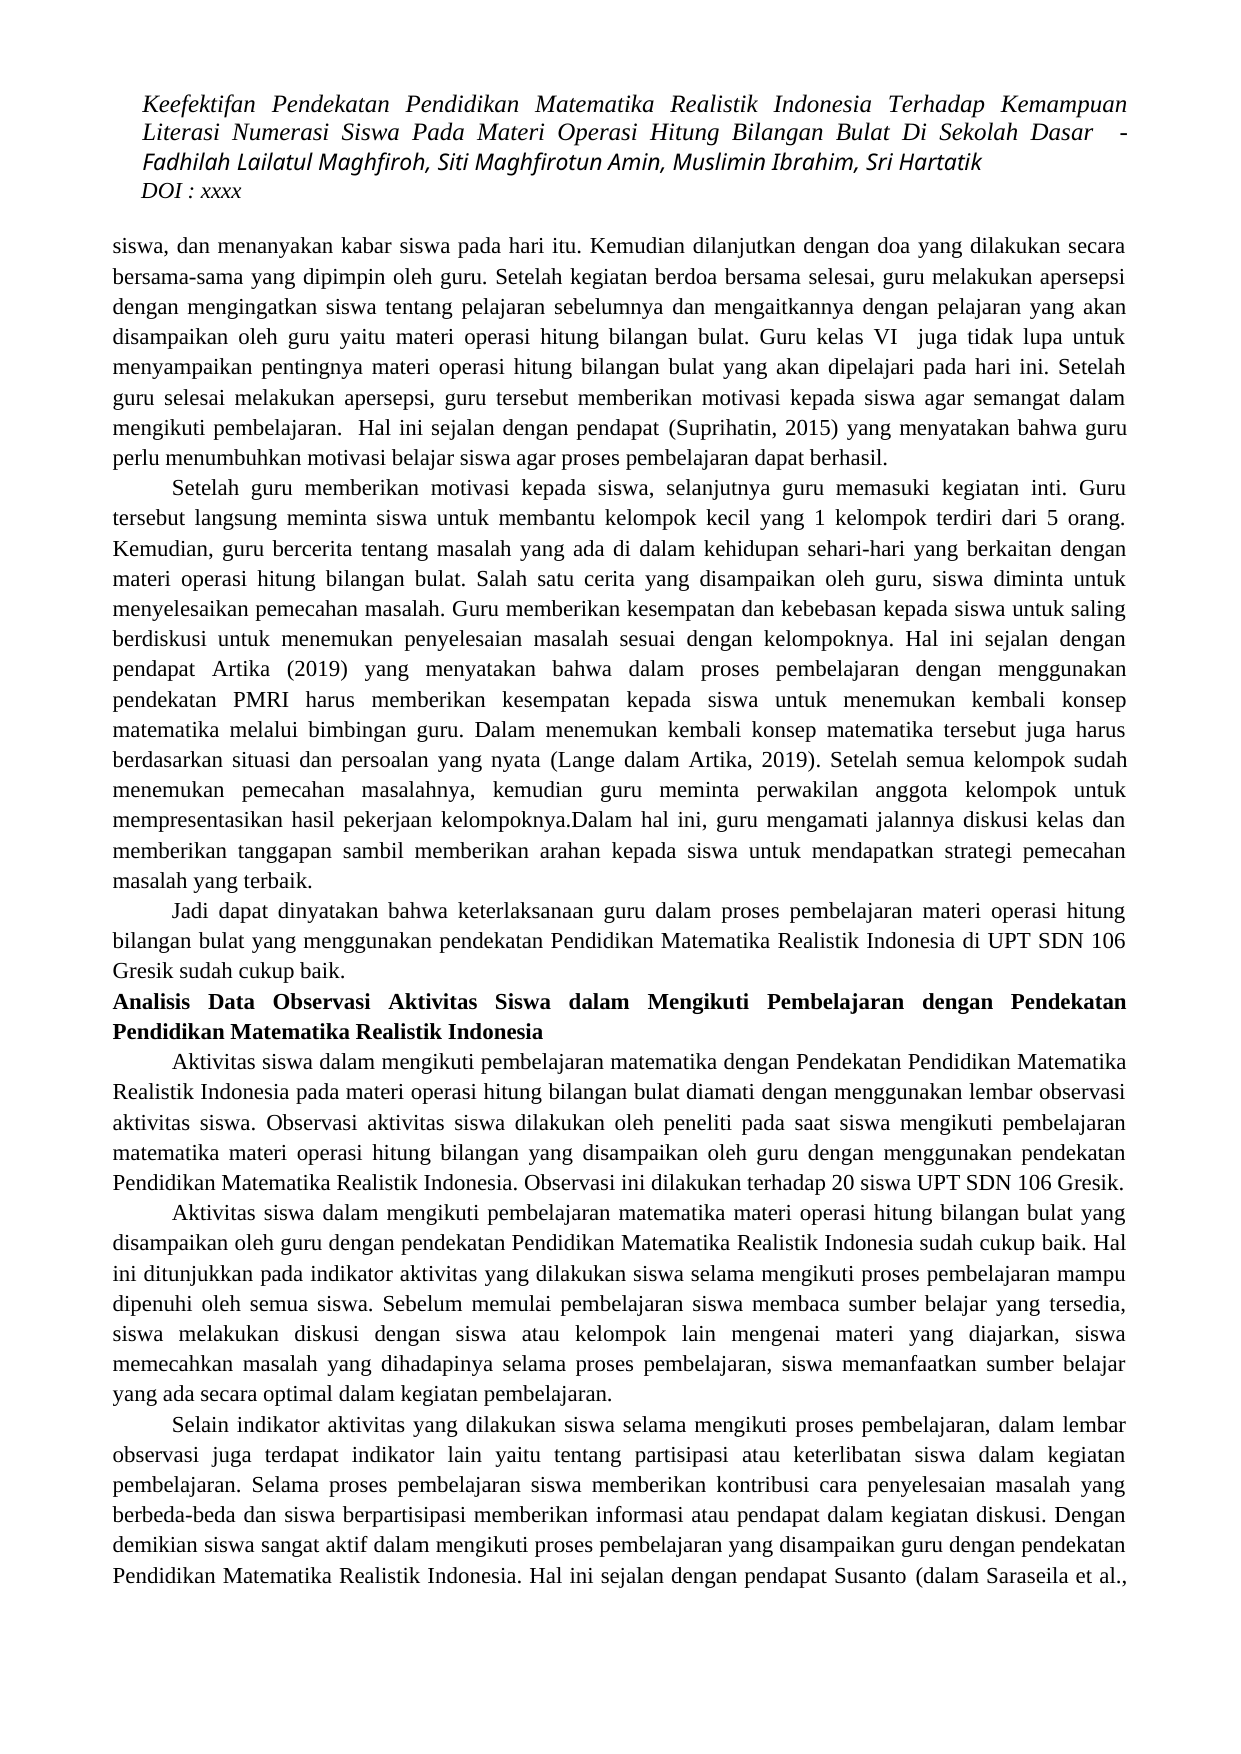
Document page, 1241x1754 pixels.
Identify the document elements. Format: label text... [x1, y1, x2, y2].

text Setelah guru memberikan motivasi kepada siswa, selanjutnya guru memasuki kegiatan inti. Guru tersebut langsung meminta siswa untuk membantu kelompok kecil yang 1 kelompok terdiri dari 5 orang. Kemudian, guru bercerita tentang masalah yang ada di dalam kehidupan sehari-hari yang berkaitan dengan materi operasi hitung bilangan bulat. Salah satu cerita yang disampaikan oleh guru, siswa diminta untuk menyelesaikan pemecahan masalah. Guru memberikan kesempatan dan kebebasan kepada siswa untuk saling berdiskusi untuk menemukan penyelesaian masalah sesuai dengan kelompoknya. Hal ini sejalan dengan pendapat Artika (2019) yang menyatakan bahwa dalam proses pembelajaran dengan menggunakan pendekatan PMRI harus memberikan kesempatan kepada siswa untuk menemukan kembali konsep matematika melalui bimbingan guru. Dalam menemukan kembali konsep matematika tersebut juga harus berdasarkan situasi dan persoalan yang nyata (Lange dalam Artika, 2019). Setelah semua kelompok sudah menemukan pemecahan masalahnya, kemudian guru meminta perwakilan anggota kelompok untuk mempresentasikan hasil pekerjaan kelompoknya.Dalam hal ini, guru mengamati jalannya diskusi kelas dan memberikan tanggapan sambil memberikan arahan kepada siswa untuk mendapatkan strategi pemecahan masalah yang terbaik. [112, 474, 1128, 893]
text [112, 1411, 1128, 1588]
text Aktivitas siswa dalam mengikuti pembelajaran matematika dengan Pendekatan Pendidikan Matematika Realistik Indonesia pada materi operasi hitung bilangan bulat diamati dengan menggunakan lembar observasi aktivitas siswa. Observasi aktivitas siswa dilakukan oleh peneliti pada saat siswa mengikuti pembelajaran matematika materi operasi hitung bilangan yang disampaikan oleh guru dengan menggunakan pendekatan Pendidikan Matematika Realistik Indonesia. Observasi ini dilakukan terhadap 20 siswa UPT SDN 106 Gresik. [112, 1048, 1128, 1195]
text Aktivitas siswa dalam mengikuti pembelajaran matematika materi operasi hitung bilangan bulat yang disampaikan oleh guru dengan pendekatan Pendidikan Matematika Realistik Indonesia sudah cukup baik. Hal ini ditunjukkan pada indikator aktivitas yang dilakukan siswa selama mengikuti proses pembelajaran mampu dipenuhi oleh semua siswa. Sebelum memulai pembelajaran siswa membaca sumber belajar yang tersedia, siswa melakukan diskusi dengan siswa atau kelompok lain mengenai materi yang diajarkan, siswa memecahkan masalah yang dihadapinya selama proses pembelajaran, siswa memanfaatkan sumber belajar yang ada secara optimal dalam kegiatan pembelajaran. [112, 1199, 1128, 1407]
text Analisis Data Observasi Aktivitas Siswa dalam Mengikuti Pembelajaran dengan Pendekatan Pendidikan Matematika Realistik Indonesia [112, 988, 1128, 1044]
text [112, 232, 1128, 470]
text Jadi dapat dinyatakan bahwa keterlaksanaan guru dalam proses pembelajaran materi operasi hitung bilangan bulat yang menggunakan pendekatan Pendidikan Matematika Realistik Indonesia di UPT SDN 106 Gresik sudah cukup baik. [112, 897, 1128, 984]
